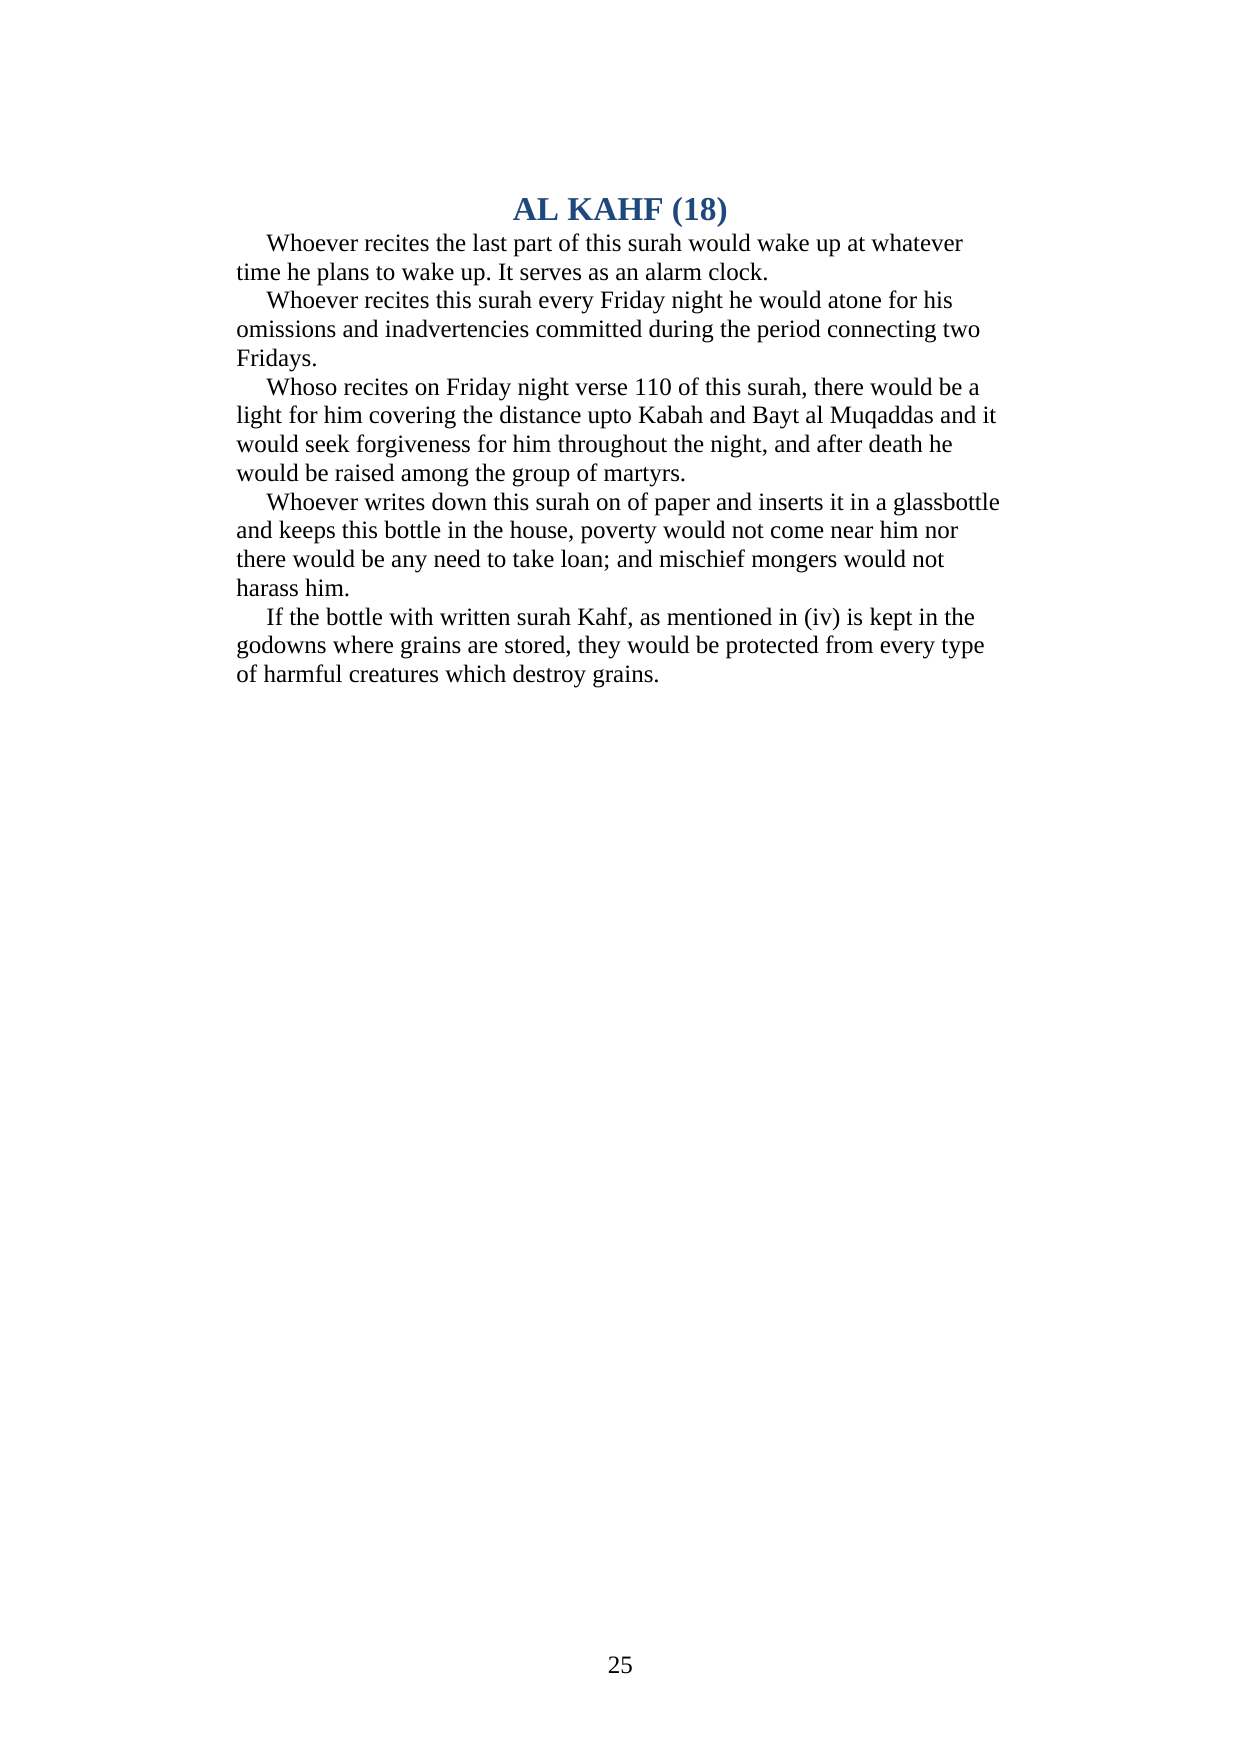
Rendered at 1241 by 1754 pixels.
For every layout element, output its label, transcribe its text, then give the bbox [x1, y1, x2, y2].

text Whoso recites on Friday night verse 110 of this surah, there would be a light for him covering the distance upto Kabah and Bayt al Muqaddas and it would seek forgiveness for him throughout the night, and after death he would be raised among the group of martyrs. [236, 372, 1004, 487]
text If the bottle with written surah Kahf, as mentioned in (iv) is kept in the godowns where grains are stored, they would be protected from every type of harmful creatures which destroy grains. [236, 602, 1004, 688]
text Whoever recites this surah every Friday night he would atone for his omissions and inadvertencies committed during the period connecting two Fridays. [236, 286, 1004, 372]
text Whoever writes down this surah on of paper and inserts it in a glassbottle and keeps this bottle in the house, poverty would not come near him nor there would be any need to take loan; and mischief mongers would not harass him. [236, 487, 1004, 602]
subtitle AL KAHF (18) [236, 190, 1004, 228]
text Whoever recites the last part of this surah would wake up at whatever time he plans to wake up. It serves as an alarm clock. [236, 228, 1004, 286]
